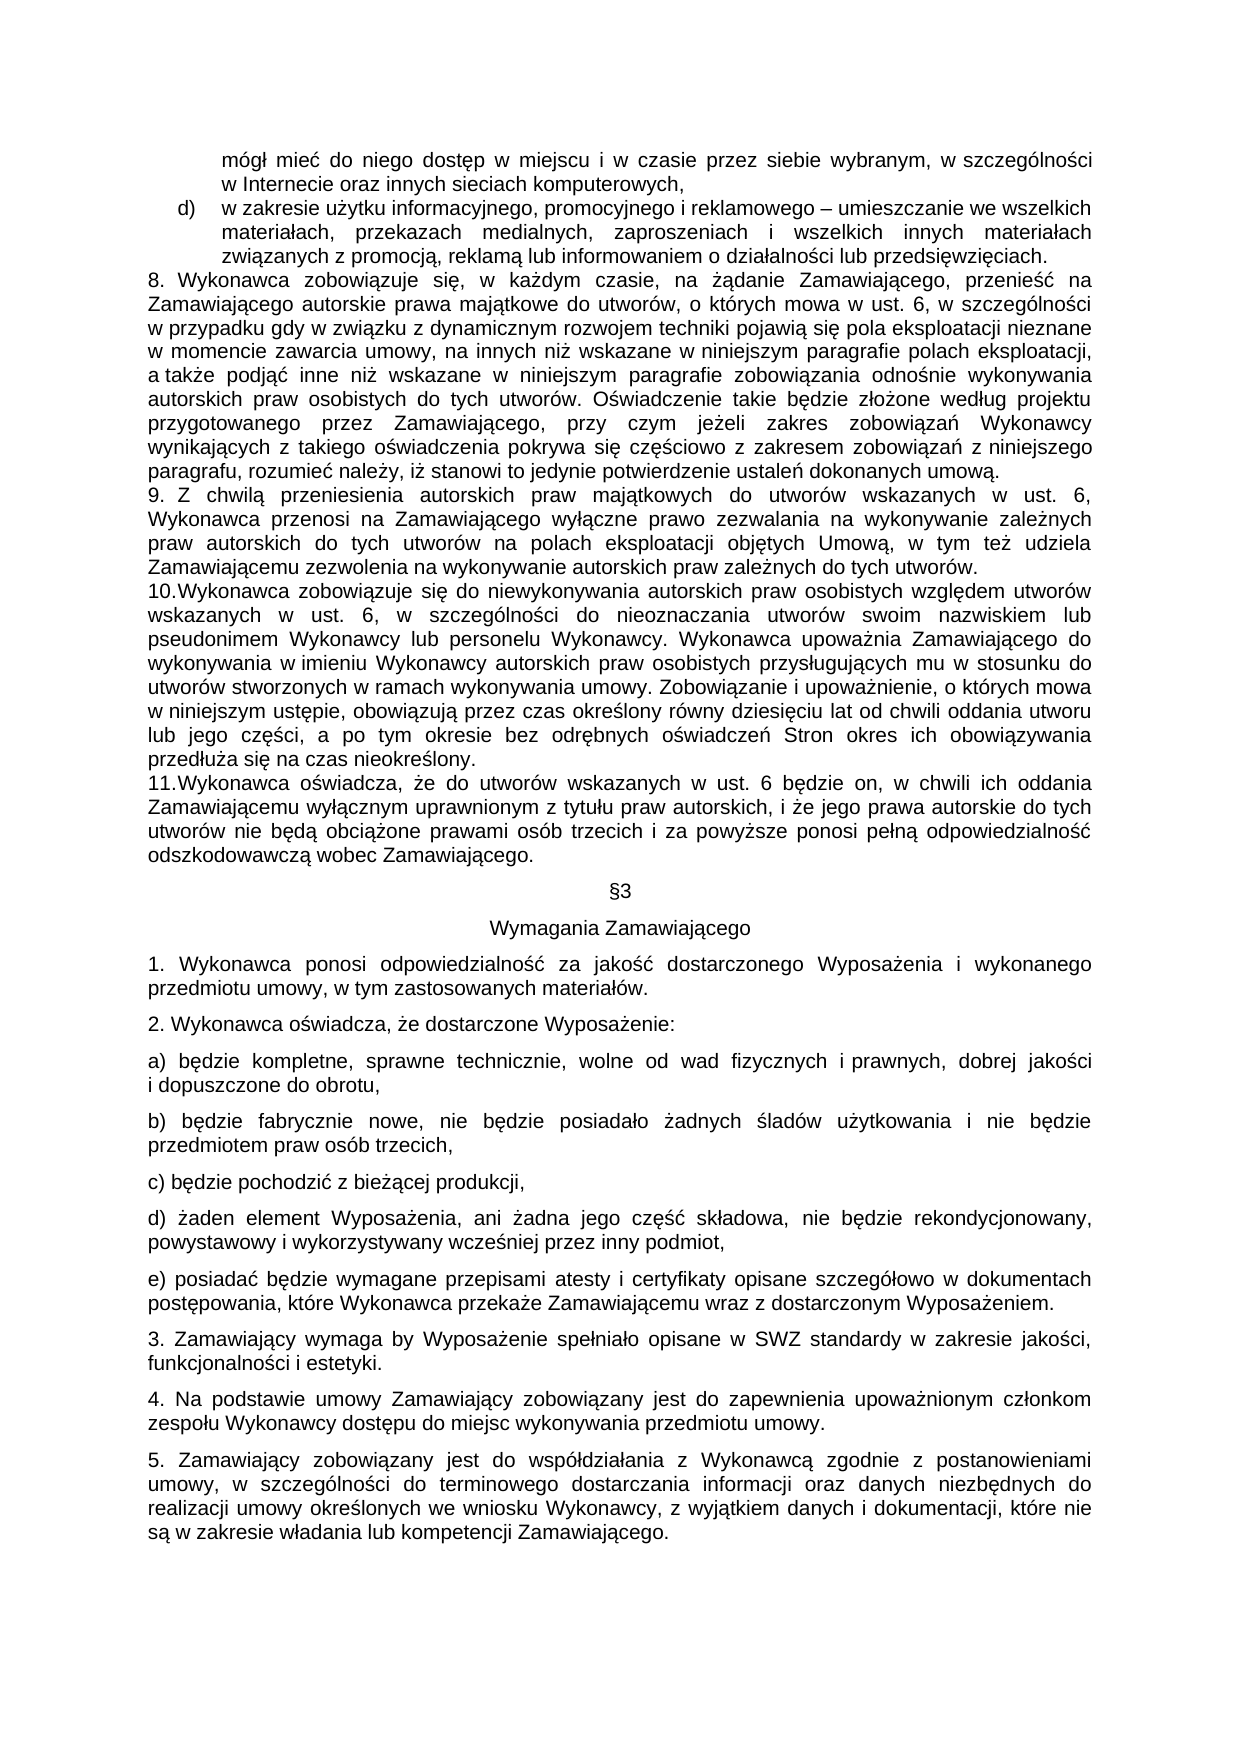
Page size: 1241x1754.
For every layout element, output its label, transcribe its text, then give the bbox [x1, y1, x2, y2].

text Wymagania Zamawiającego [148, 915, 1093, 939]
text a) będzie kompletne, sprawne technicznie, wolne od wad fizycznych i prawnych, dobrej jakości i dopuszczone do obrotu, [148, 1049, 1093, 1097]
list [177, 148, 1093, 196]
text 4. Na podstawie umowy Zamawiający zobowiązany jest do zapewnienia upoważnionym członkom zespołu Wykonawcy dostępu do miejsc wykonywania przedmiotu umowy. [148, 1387, 1093, 1435]
text 3. Zamawiający wymaga by Wyposażenie spełniało opisane w SWZ standardy w zakresie jakości, funkcjonalności i estetyki. [148, 1327, 1093, 1375]
text 5. Zamawiający zobowiązany jest do współdziałania z Wykonawcą zgodnie z postanowieniami umowy, w szczególności do terminowego dostarczania informacji oraz danych niezbędnych do realizacji umowy określonych we wniosku Wykonawcy, z wyjątkiem danych i dokumentacji, które nie są w zakresie władania lub kompetencji Zamawiającego. [148, 1448, 1093, 1543]
text 1. Wykonawca ponosi odpowiedzialność za jakość dostarczonego Wyposażenia i wykonanego przedmiotu umowy, w tym zastosowanych materiałów. [148, 952, 1093, 1000]
text b) będzie fabrycznie nowe, nie będzie posiadało żadnych śladów użytkowania i nie będzie przedmiotem praw osób trzecich, [148, 1109, 1093, 1157]
text e) posiadać będzie wymagane przepisami atesty i certyfikaty opisane szczegółowo w dokumentach postępowania, które Wykonawca przekaże Zamawiającemu wraz z dostarczonym Wyposażeniem. [148, 1266, 1093, 1314]
text §3 [148, 879, 1093, 903]
list Wykonawca zobowiązuje się, w każdym czasie, na żądanie Zamawiającego, przenieść na Zamawiającego autorskie prawa majątkowe do utworów, o których mowa w ust. 6, w szczególności w przypadku gdy w związku z dynamicznym rozwojem techniki pojawią się pola eksploatacji nieznane w momencie zawarcia umowy, na innych niż wskazane w niniejszym paragrafie polach eksploatacji, a także podjąć inne niż wskazane w niniejszym paragrafie zobowiązania odnośnie wykonywania autorskich praw osobistych do tych utworów. Oświadczenie takie będzie złożone według projektu przygotowanego przez Zamawiającego, przy czym jeżeli zakres zobowiązań Wykonawcy wynikających z takiego oświadczenia pokrywa się częściowo z zakresem zobowiązań z niniejszego paragrafu, rozumieć należy, iż stanowi to jedynie potwierdzenie ustaleń dokonanych umową. [148, 267, 1093, 483]
text d) żaden element Wyposażenia, ani żadna jego część składowa, nie będzie rekondycjonowany, powystawowy i wykorzystywany wcześniej przez inny podmiot, [148, 1206, 1093, 1254]
list Wykonawca zobowiązuje się do niewykonywania autorskich praw osobistych względem utworów wskazanych w ust. 6, w szczególności do nieoznaczania utworów swoim nazwiskiem lub pseudonimem Wykonawcy lub personelu Wykonawcy. Wykonawca upoważnia Zamawiającego do wykonywania w imieniu Wykonawcy autorskich praw osobistych przysługujących mu w stosunku do utworów stworzonych w ramach wykonywania umowy. Zobowiązanie i upoważnienie, o których mowa w niniejszym ustępie, obowiązują przez czas określony równy dziesięciu lat od chwili oddania utworu lub jego części, a po tym okresie bez odrębnych oświadczeń Stron okres ich obowiązywania przedłuża się na czas nieokreślony. [148, 579, 1093, 771]
text 2. Wykonawca oświadcza, że dostarczone Wyposażenie: [148, 1012, 1093, 1036]
list Z chwilą przeniesienia autorskich praw majątkowych do utworów wskazanych w ust. 6, Wykonawca przenosi na Zamawiającego wyłączne prawo zezwalania na wykonywanie zależnych praw autorskich do tych utworów na polach eksploatacji objętych Umową, w tym też udziela Zamawiającemu zezwolenia na wykonywanie autorskich praw zależnych do tych utworów. [148, 483, 1093, 579]
list w zakresie użytku informacyjnego, promocyjnego i reklamowego – umieszczanie we wszelkich materiałach, przekazach medialnych, zaproszeniach i wszelkich innych materiałach związanych z promocją, reklamą lub informowaniem o działalności lub przedsięwzięciach. [177, 196, 1093, 267]
list Wykonawca oświadcza, że do utworów wskazanych w ust. 6 będzie on, w chwili ich oddania Zamawiającemu wyłącznym uprawnionym z tytułu praw autorskich, i że jego prawa autorskie do tych utworów nie będą obciążone prawami osób trzecich i za powyższe ponosi pełną odpowiedzialność odszkodowawczą wobec Zamawiającego. [148, 771, 1093, 866]
text c) będzie pochodzić z bieżącej produkcji, [148, 1169, 1093, 1193]
